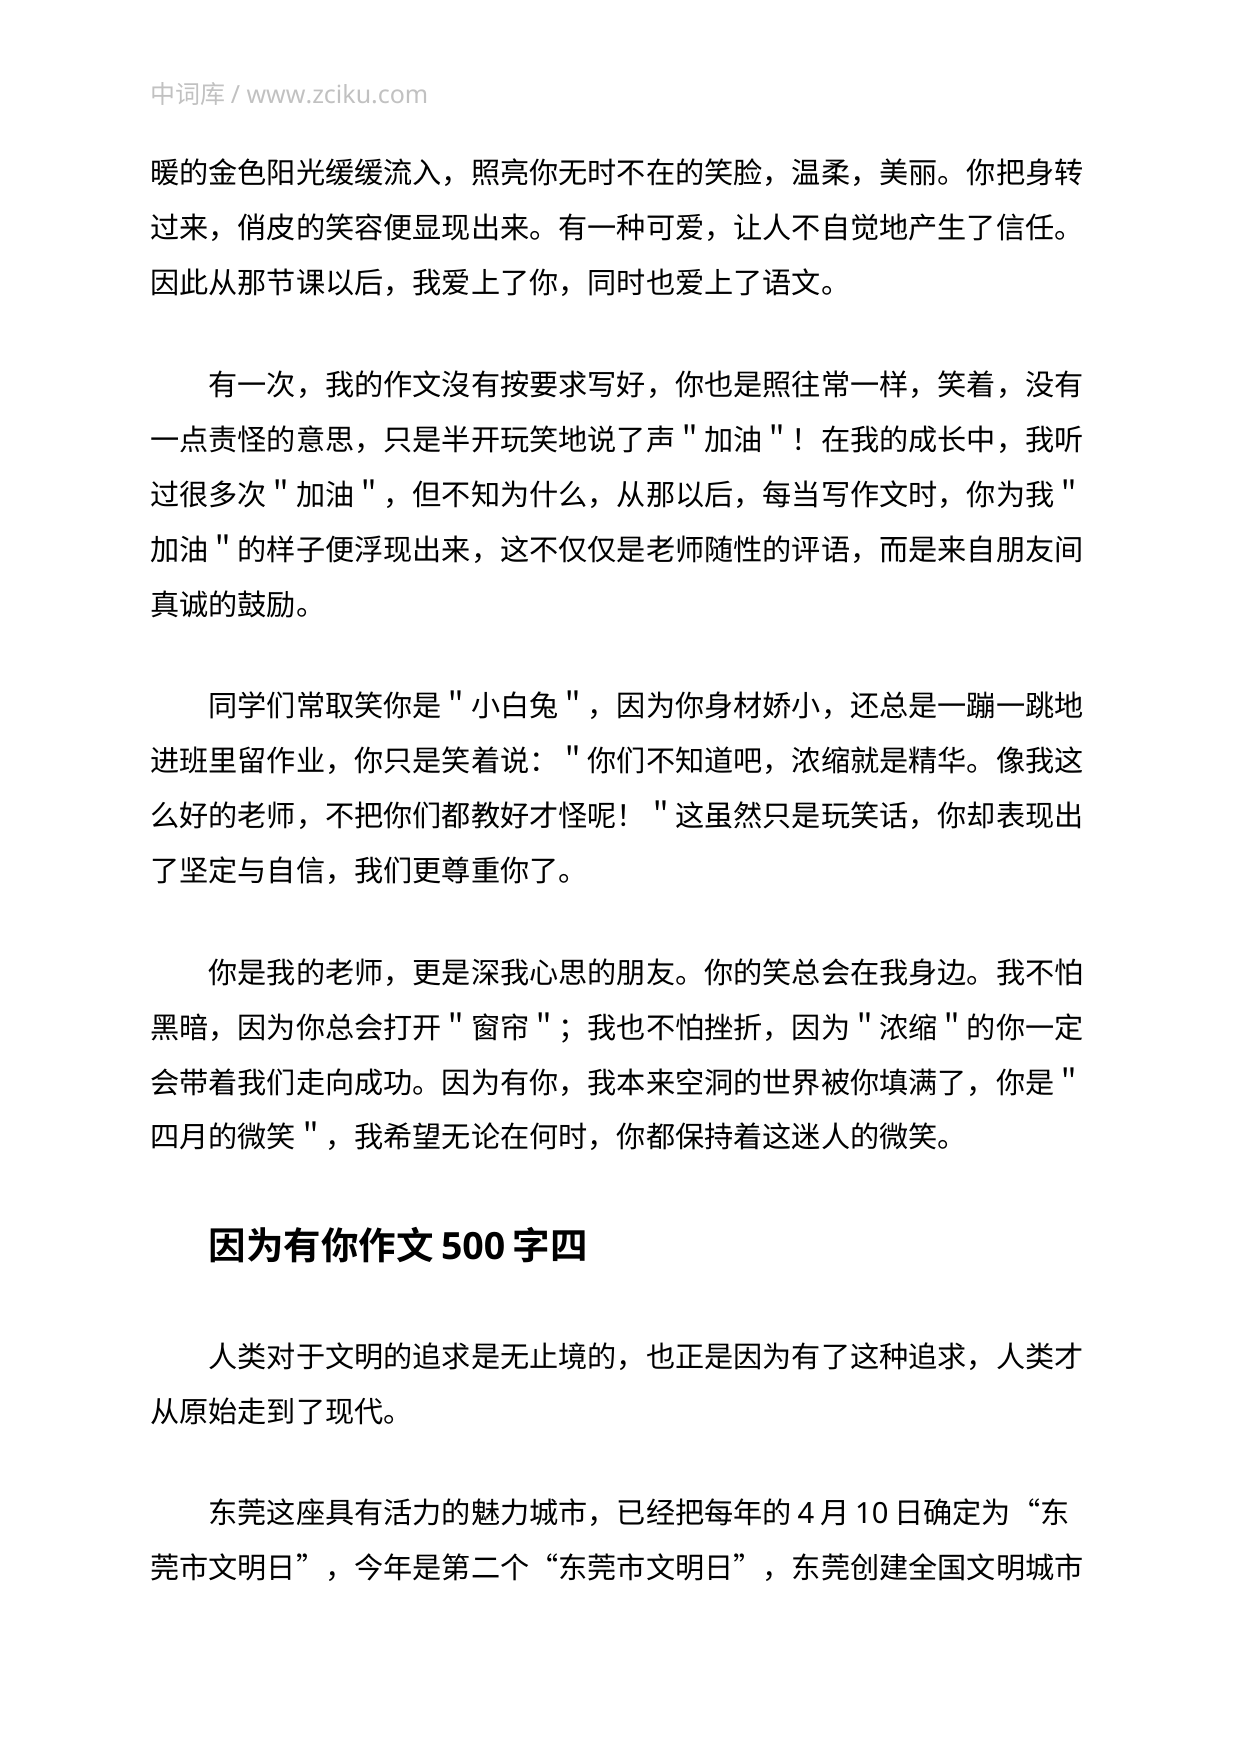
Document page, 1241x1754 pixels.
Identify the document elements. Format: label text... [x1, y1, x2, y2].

text 人类对于文明的追求是无止境的，也正是因为有了这种追求，人类才从原始走到了现代。 [150, 1333, 1090, 1431]
text 同学们常取笑你是＂小白兔＂，因为你身材娇小，还总是一蹦一跳地进班里留作业，你只是笑着说：＂你们不知道吧，浓缩就是精华。像我这么好的老师，不把你们都教好才怪呢！＂这虽然只是玩笑话，你却表现出了坚定与自信，我们更尊重你了。 [150, 683, 1090, 890]
text 你是我的老师，更是深我心思的朋友。你的笑总会在我身边。我不怕黑暗，因为你总会打开＂窗帘＂；我也不怕挫折，因为＂浓缩＂的你一定会带着我们走向成功。因为有你，我本来空洞的世界被你填满了，你是＂四月的微笑＂，我希望无论在何时，你都保持着这迷人的微笑。 [150, 949, 1090, 1156]
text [150, 1490, 1090, 1587]
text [150, 150, 1090, 302]
text 因为有你作文500字四 [150, 1216, 1090, 1270]
text 有一次，我的作文沒有按要求写好，你也是照往常一样，笑着，没有一点责怪的意思，只是半开玩笑地说了声＂加油＂！在我的成长中，我听过很多次＂加油＂，但不知为什么，从那以后，每当写作文时，你为我＂加油＂的样子便浮现出来，这不仅仅是老师随性的评语，而是来自朋友间真诚的鼓励。 [150, 362, 1090, 623]
